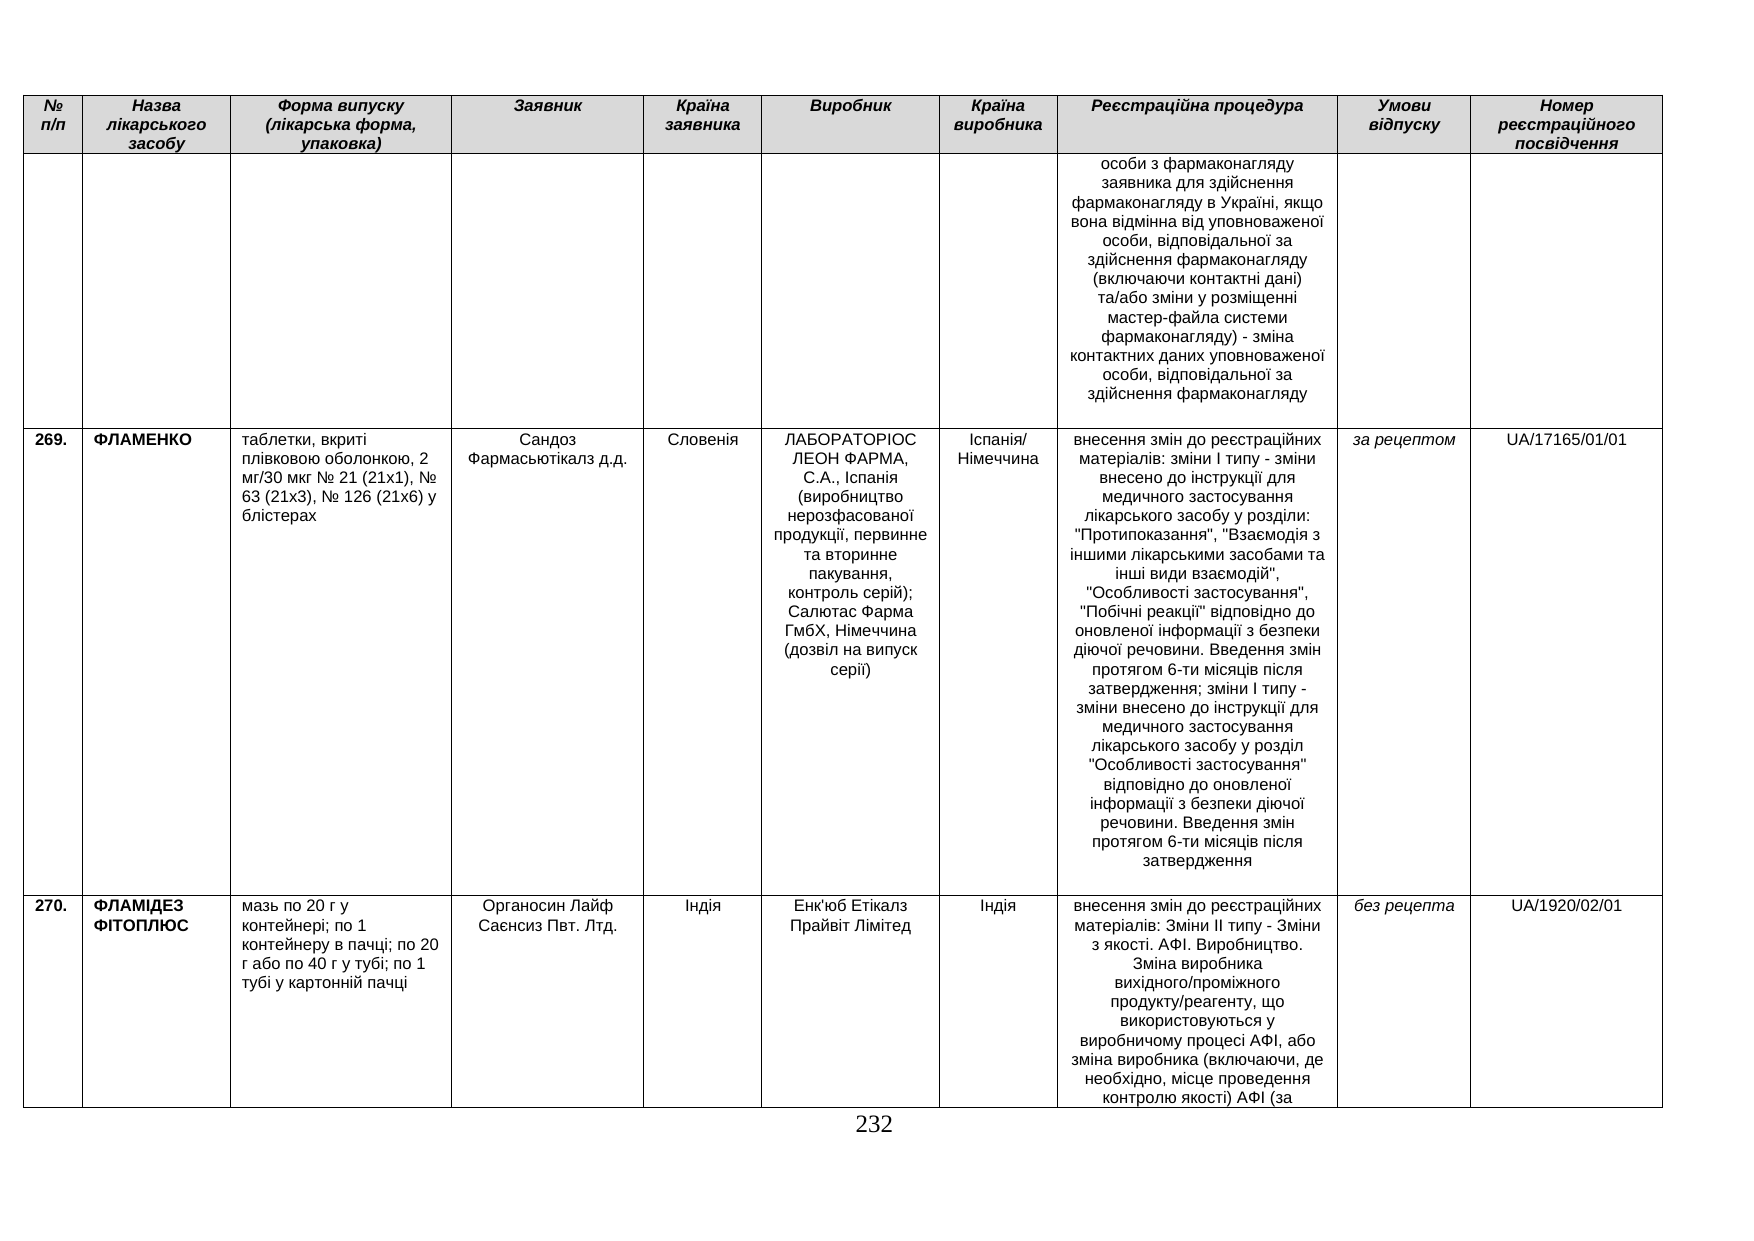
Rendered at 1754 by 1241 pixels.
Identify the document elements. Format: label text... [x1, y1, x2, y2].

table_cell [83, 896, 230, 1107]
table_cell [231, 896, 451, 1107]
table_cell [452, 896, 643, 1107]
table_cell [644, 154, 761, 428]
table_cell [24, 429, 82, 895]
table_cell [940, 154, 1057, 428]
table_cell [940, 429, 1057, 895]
table_header Виробник [762, 96, 939, 153]
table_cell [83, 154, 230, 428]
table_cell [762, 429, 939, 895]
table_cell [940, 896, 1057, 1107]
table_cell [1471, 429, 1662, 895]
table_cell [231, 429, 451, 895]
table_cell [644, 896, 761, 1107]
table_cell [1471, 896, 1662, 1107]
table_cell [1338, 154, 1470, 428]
table_header Реєстраційна процедура [1058, 96, 1337, 153]
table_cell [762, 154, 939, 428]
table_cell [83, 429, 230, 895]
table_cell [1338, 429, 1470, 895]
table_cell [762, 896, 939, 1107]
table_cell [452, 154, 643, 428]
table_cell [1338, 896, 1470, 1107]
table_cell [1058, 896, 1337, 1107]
table_header Форма випуску (лікарська форма, упаковка) [231, 96, 451, 153]
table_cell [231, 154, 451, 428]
table_header Назва лікарського засобу [83, 96, 230, 153]
table_header Заявник [452, 96, 643, 153]
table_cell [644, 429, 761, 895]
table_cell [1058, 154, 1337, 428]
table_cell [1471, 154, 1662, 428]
table_header № п/п [24, 96, 82, 153]
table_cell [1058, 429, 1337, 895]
table_header Країна заявника [644, 96, 761, 153]
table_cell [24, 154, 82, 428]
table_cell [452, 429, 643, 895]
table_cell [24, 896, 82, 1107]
table_header Країна виробника [940, 96, 1057, 153]
table_header Номер реєстраційного посвідчення [1471, 96, 1662, 153]
table_header Умови відпуску [1338, 96, 1470, 153]
